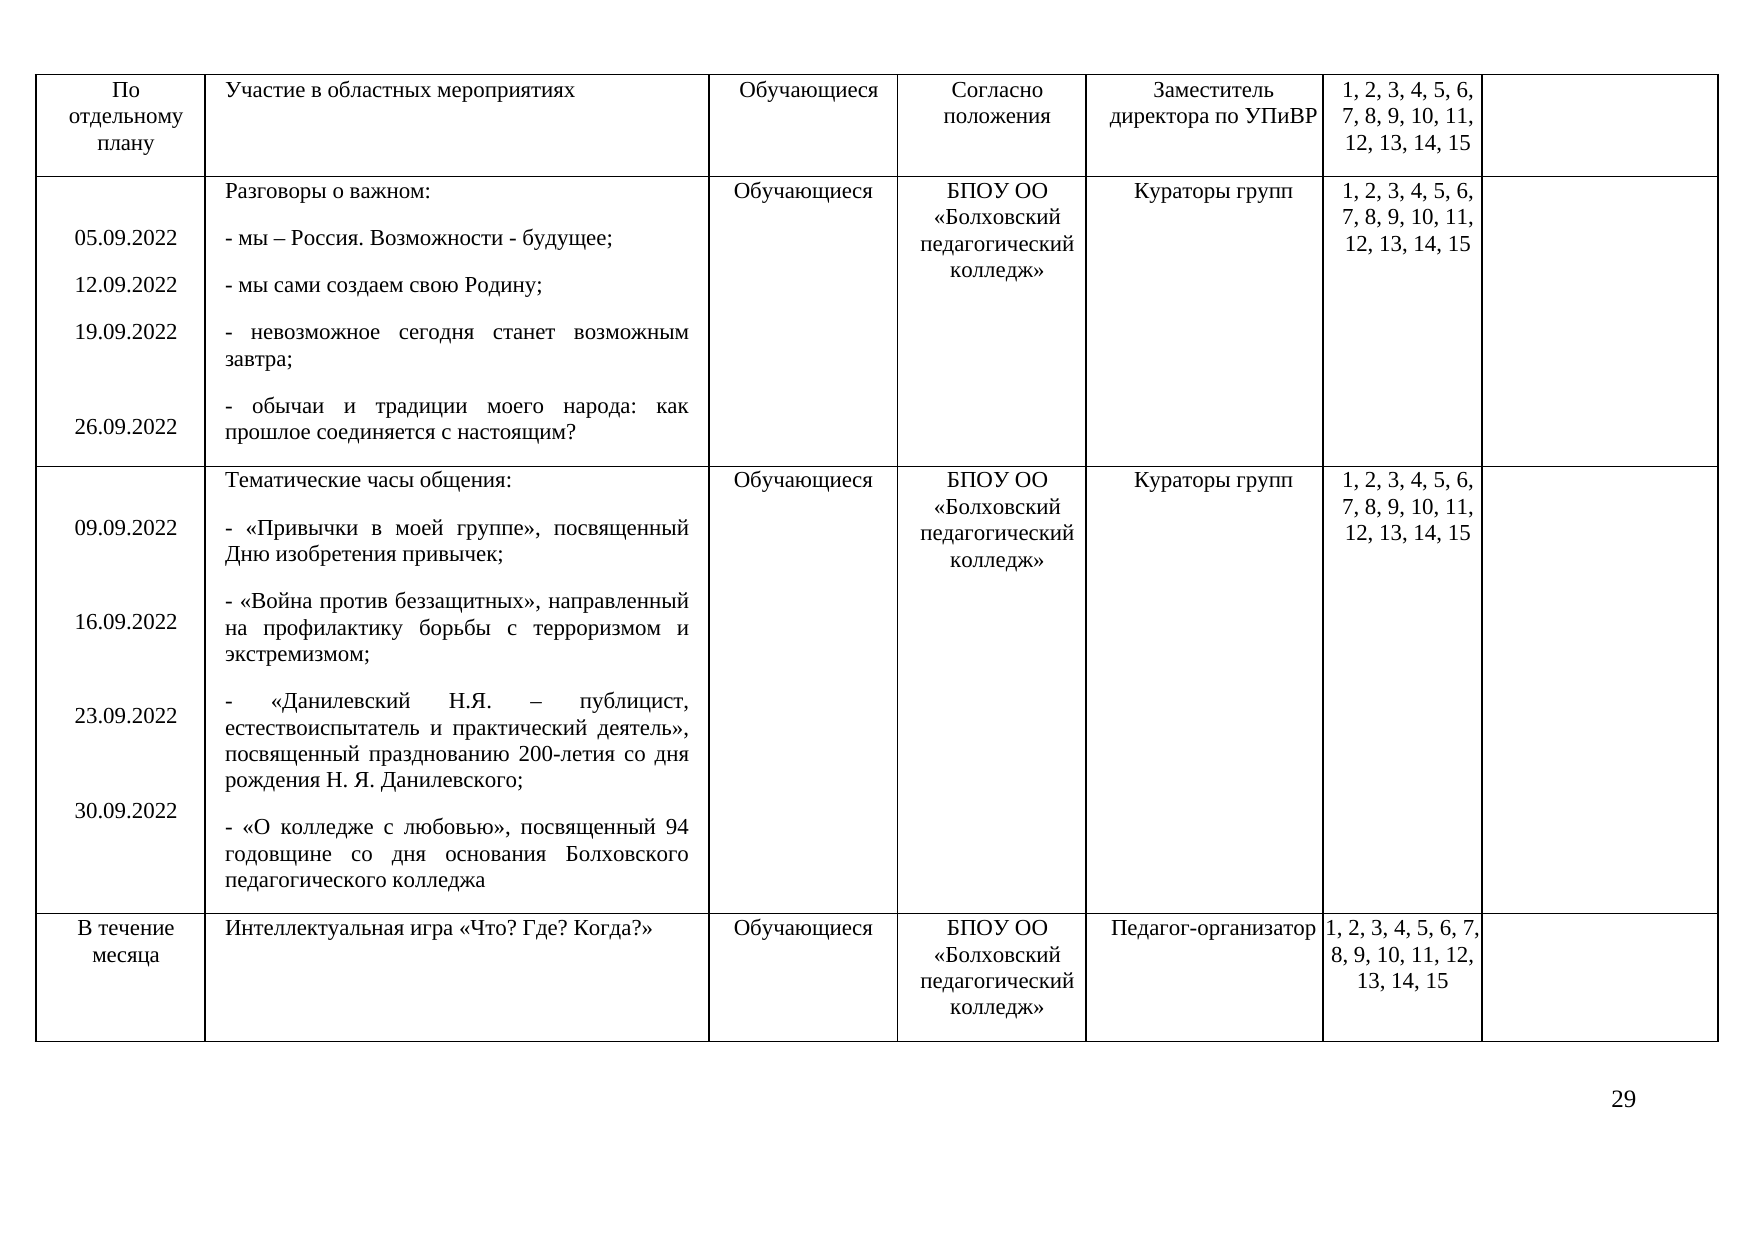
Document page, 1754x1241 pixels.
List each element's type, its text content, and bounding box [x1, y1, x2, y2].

table_cell Согласно положения [898, 75, 1085, 176]
table_cell Заместитель директора по УПиВР [1087, 75, 1322, 176]
table_cell Разговоры о важном: - мы – Россия. Возможности - будущее; - мы сами создаем свою Родину; - невозможное сегодня станет возможным завтра; - обычаи и традиции моего народа: как прошлое соединяется с настоящим? [206, 177, 708, 466]
table_cell Обучающиеся [710, 467, 897, 913]
table_cell [1483, 467, 1717, 913]
table_cell В течение месяца [37, 914, 204, 1041]
table_cell Участие в областных мероприятиях [206, 75, 708, 176]
table_cell Обучающиеся [710, 75, 897, 176]
table_cell БПОУ ОО «Болховский педагогический колледж» [898, 467, 1085, 913]
table_cell Обучающиеся [710, 914, 897, 1041]
table_cell Кураторы групп [1087, 177, 1322, 466]
table_cell [1483, 75, 1717, 176]
table_cell Интеллектуальная игра «Что? Где? Когда?» [206, 914, 708, 1041]
table_cell Кураторы групп [1087, 467, 1322, 913]
table_cell Педагог-организатор [1087, 914, 1322, 1041]
table_cell 1, 2, 3, 4, 5, 6, 7, 8, 9, 10, 11, 12, 13, 14, 15 [1324, 177, 1481, 466]
table_cell 09.09.2022 16.09.2022 23.09.2022 30.09.2022 [37, 467, 204, 913]
table_cell Обучающиеся [710, 177, 897, 466]
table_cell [1324, 914, 1481, 1041]
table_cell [898, 914, 1085, 1041]
table_cell По отдельному плану [37, 75, 204, 176]
table_cell 1, 2, 3, 4, 5, 6, 7, 8, 9, 10, 11, 12, 13, 14, 15 [1324, 75, 1481, 176]
table_cell [1483, 177, 1717, 466]
table_cell [1483, 914, 1717, 1041]
table_cell Тематические часы общения: - «Привычки в моей группе», посвященный Дню изобретения привычек; - «Война против беззащитных», направленный на профилактику борьбы с терроризмом и экстремизмом; - «Данилевский Н.Я. – публицист, естествоиспытатель и практический деятель», посвященный празднованию 200-летия со дня рождения Н. Я. Данилевского; - «О колледже с любовью», посвященный 94 годовщине со дня основания Болховского педагогического колледжа [206, 467, 708, 913]
table_cell БПОУ ОО «Болховский педагогический колледж» [898, 177, 1085, 466]
table_cell 05.09.2022 12.09.2022 19.09.2022 26.09.2022 [37, 177, 204, 466]
table_cell 1, 2, 3, 4, 5, 6, 7, 8, 9, 10, 11, 12, 13, 14, 15 [1324, 467, 1481, 913]
